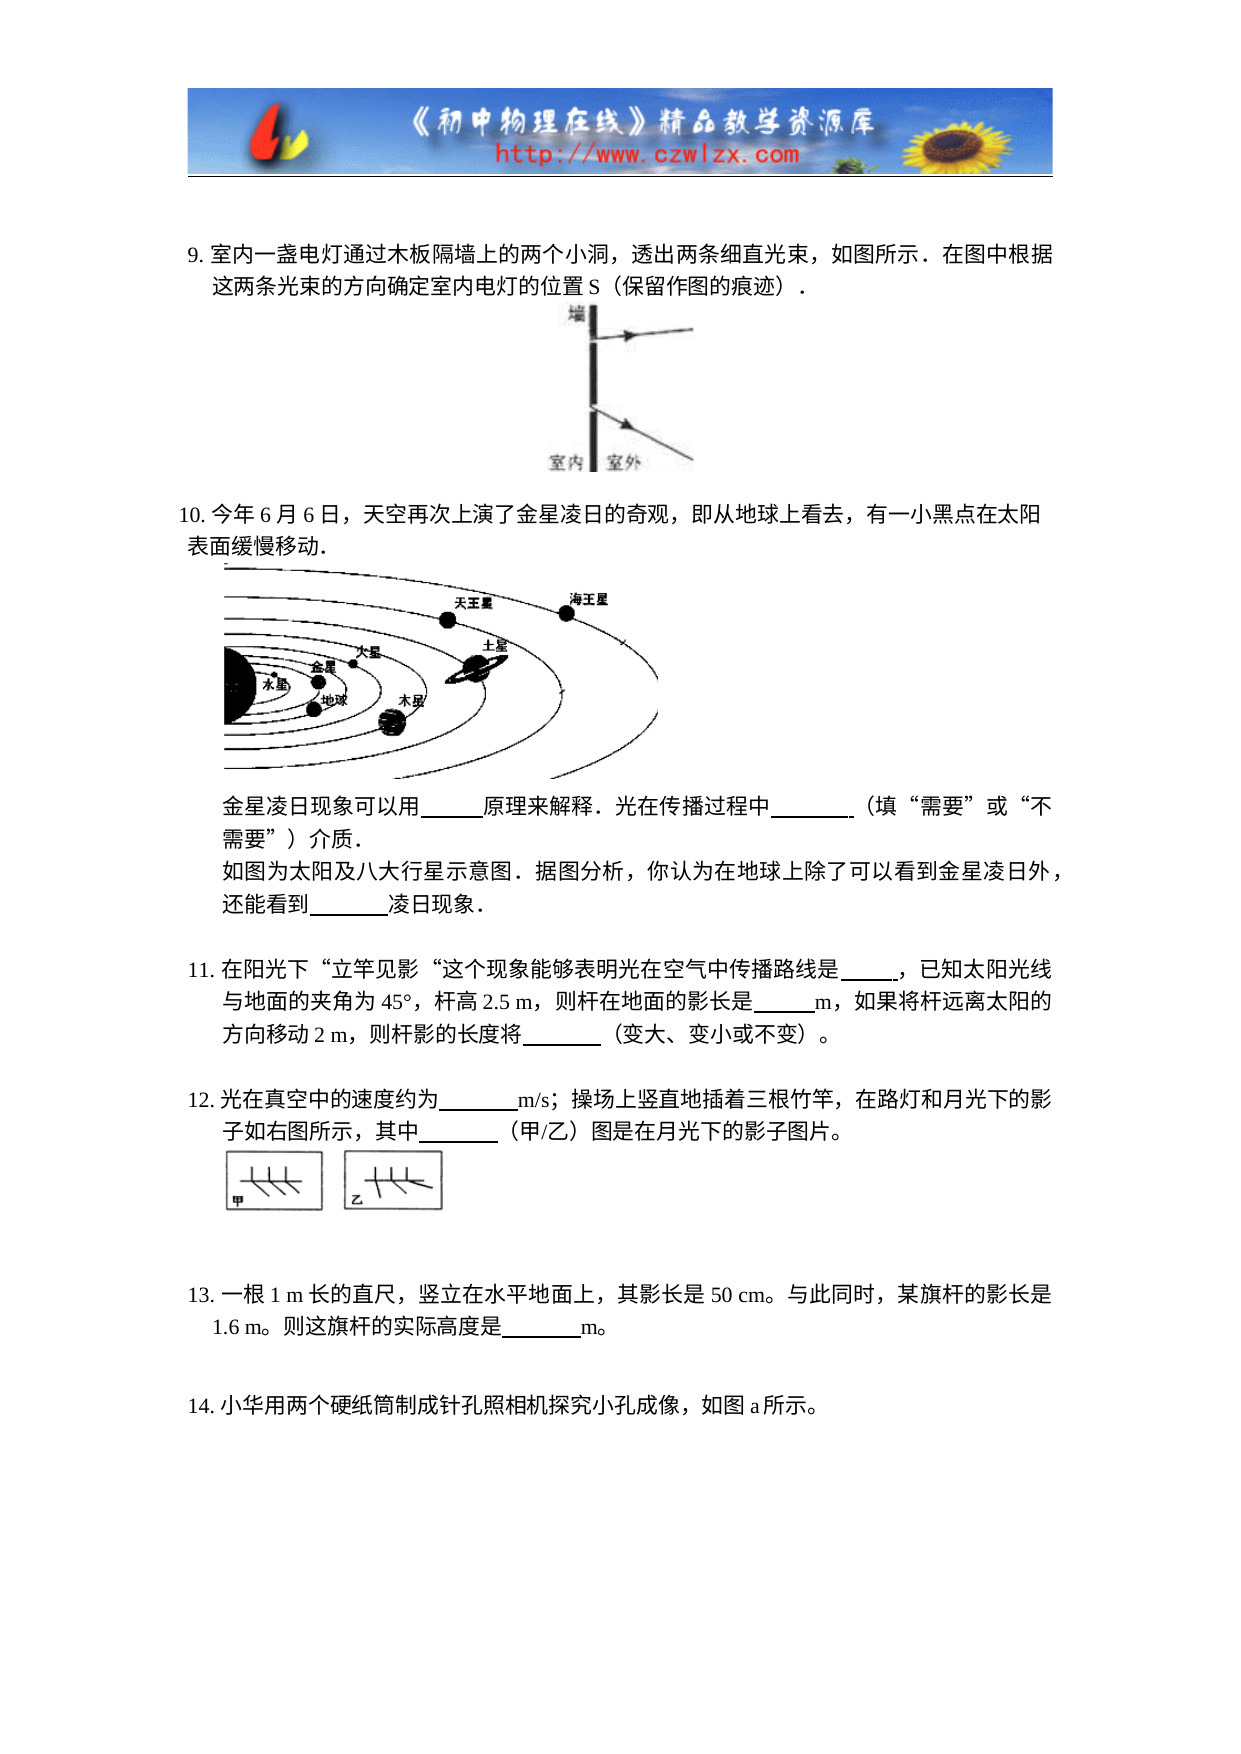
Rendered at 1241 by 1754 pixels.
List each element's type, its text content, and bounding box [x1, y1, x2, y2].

text 11. 在阳光下“立竿见影“这个现象能够表明光在空气中传播路线是 ，已知太阳光线与地面的夹角为45°，杆高2.5 m，则杆在地面的影长是 m，如果将杆远离太阳的方向移动2 m，则杆影的长度将 （变大、变小或不变）。 [187, 951, 1053, 1049]
text 13. 一根1 m长的直尺，竖立在水平地面上，其影长是50 cm。与此同时，某旗杆的影长是1.6 m。则这旗杆的实际高度是 m。 [187, 1276, 1053, 1341]
picture [187, 88, 1053, 174]
picture [546, 301, 694, 472]
text 如图为太阳及八大行星示意图．据图分析，你认为在地球上除了可以看到金星凌日外，还能看到 凌日现象． [187, 854, 1053, 919]
text 12. 光在真空中的速度约为 m/s；操场上竖直地插着三根竹竿，在路灯和月光下的影子如右图所示，其中 （甲/乙）图是在月光下的影子图片。 [187, 1081, 1053, 1146]
picture [222, 1146, 446, 1214]
text 14. 小华用两个硬纸筒制成针孔照相机探究小孔成像，如图a所示。 [187, 1387, 1053, 1420]
picture [222, 561, 658, 779]
text 9. 室内一盏电灯通过木板隔墙上的两个小洞，透出两条细直光束，如图所示．在图中根据这两条光束的方向确定室内电灯的位置S（保留作图的痕迹）． [187, 236, 1053, 301]
text 10. 今年 6 月 6 日，天空再次上演了金星凌日的奇观，即从地球上看去，有一小黑点在太阳表面缓慢移动． [167, 496, 1053, 561]
text 金星凌日现象可以用 原理来解释．光在传播过程中 （填“需要”或“不需要”）介质． [187, 789, 1053, 854]
